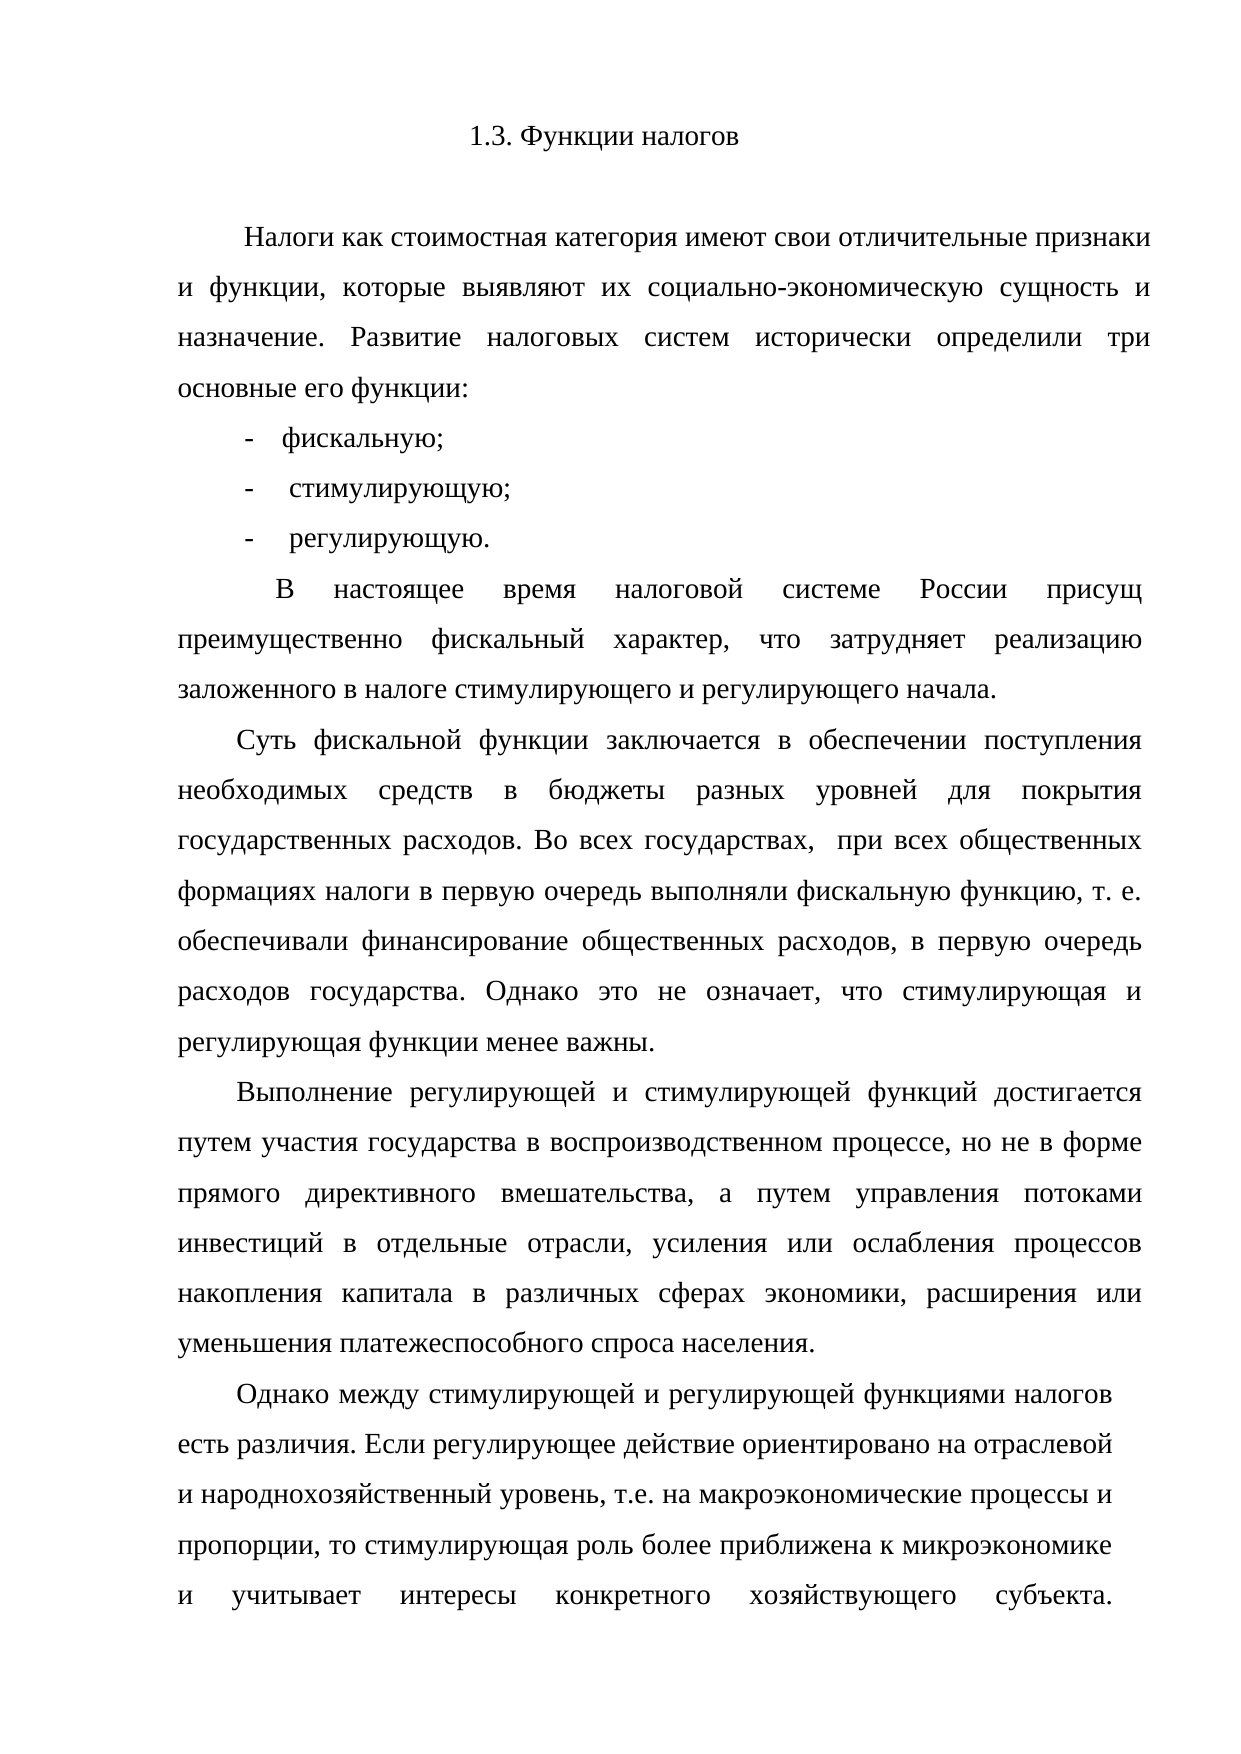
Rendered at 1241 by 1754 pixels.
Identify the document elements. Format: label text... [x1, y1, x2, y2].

text В настоящее время налоговой системе России присущ преимущественно фискальный характер, что затрудняет реализацию заложенного в налоге стимулирующего и регулирующего начала. [177, 571, 1143, 705]
text 1.3. Функции налогов [177, 118, 1143, 152]
list стимулирующую; [244, 470, 1152, 504]
list фискальную; [244, 420, 1152, 453]
text Суть фискальной функции заключается в обеспечении поступления необходимых средств в бюджеты разных уровней для покрытия государственных расходов. Во всех государствах, при всех общественных формациях налоги в первую очередь выполняли фискальную функцию, т. е. обеспечивали финансирование общественных расходов, в первую очередь расходов государства. Однако это не означает, что стимулирующая и регулирующая функции менее важны. [177, 722, 1143, 1057]
text Выполнение регулирующей и стимулирующей функций достигается путем участия государства в воспроизводственном процессе, но не в форме прямого директивного вмешательства, а путем управления потоками инвестиций в отдельные отрасли, усиления или ослабления процессов накопления капитала в различных сферах экономики, расширения или уменьшения платежеспособного спроса населения. [177, 1074, 1143, 1359]
list регулирующую. [244, 521, 1152, 554]
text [177, 1376, 1113, 1611]
text Налоги как стоимостная категория имеют свои отличительные признаки и функции, которые выявляют их социально-экономическую сущность и назначение. Развитие налоговых систем исторически определили три основные его функции: [177, 219, 1152, 403]
